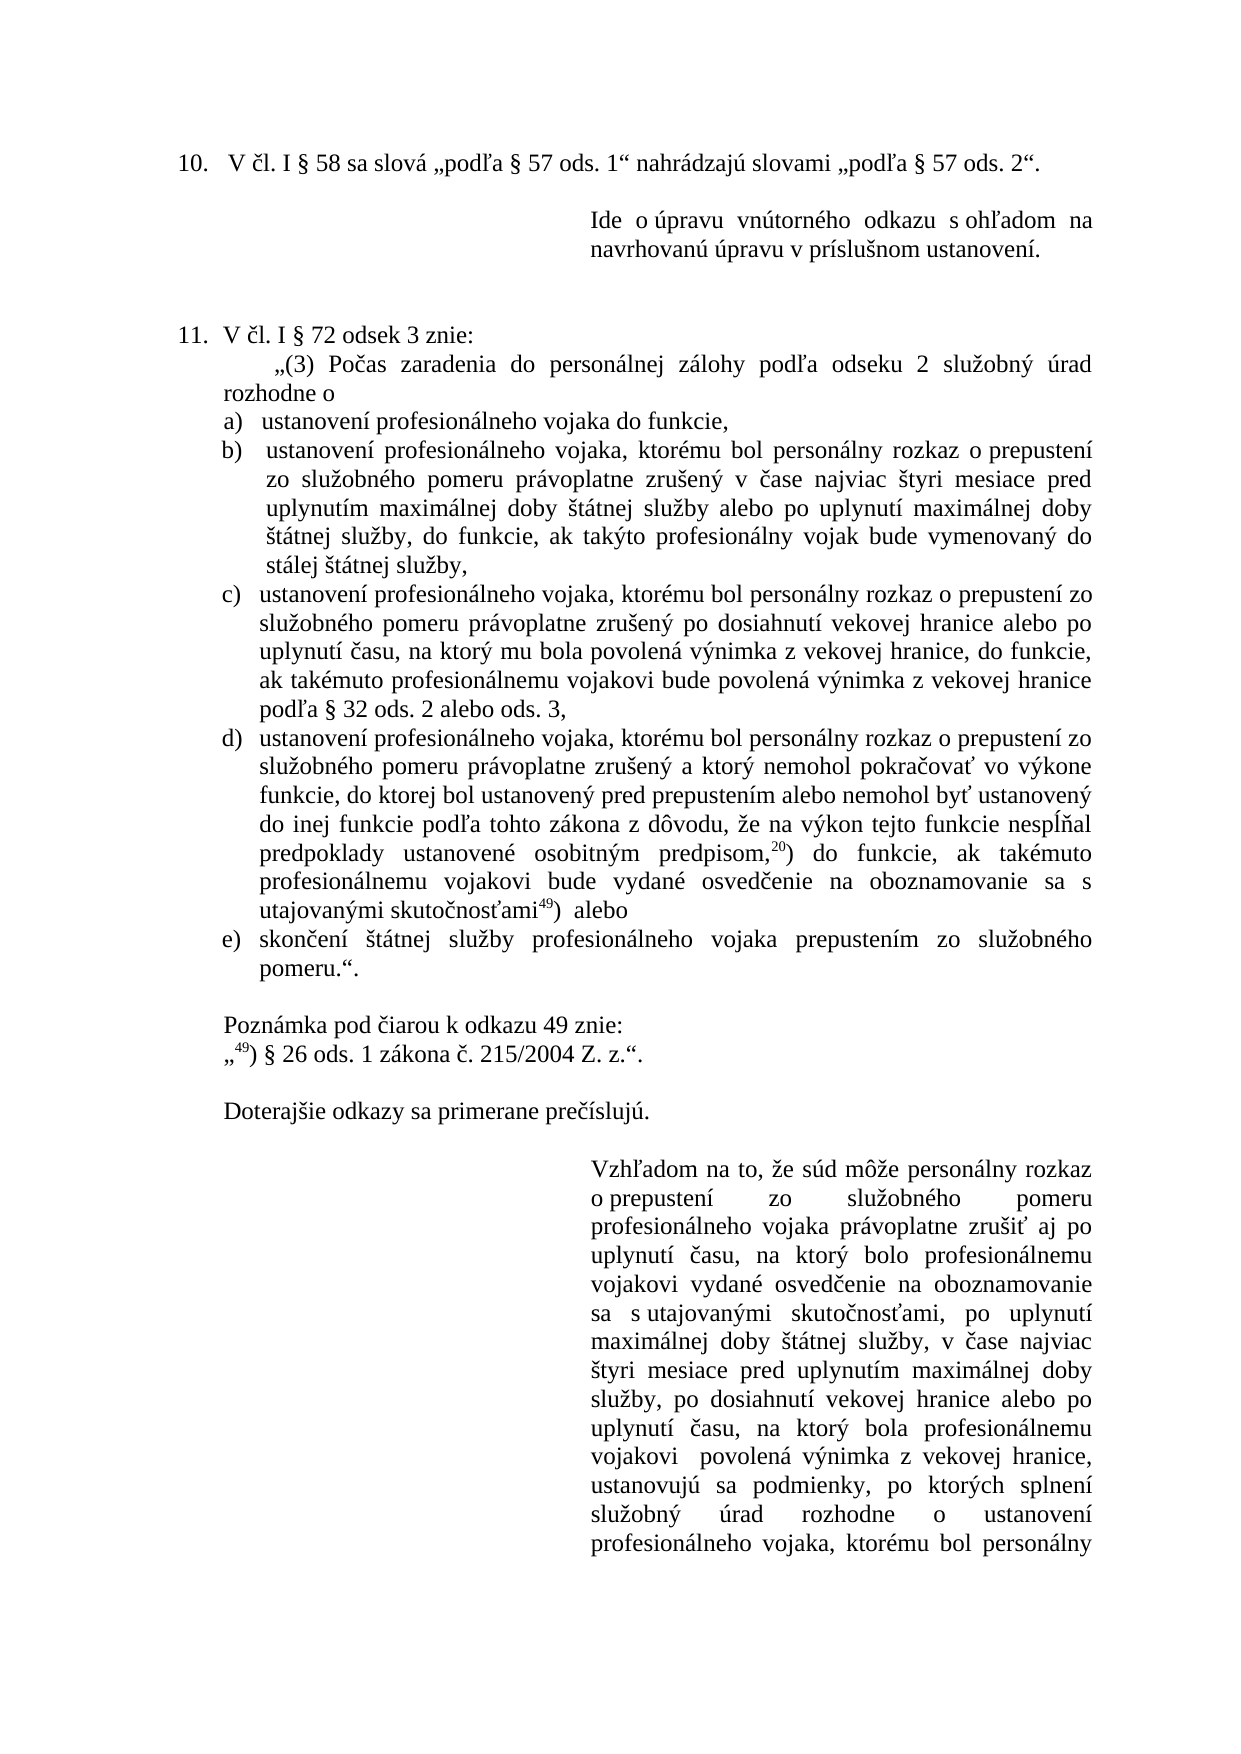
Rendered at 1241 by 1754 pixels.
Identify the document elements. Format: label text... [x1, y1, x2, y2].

text a) ustanovení profesionálneho vojaka do funkcie, [223, 406, 1093, 435]
text Doterajšie odkazy sa primerane prečíslujú. [223, 1096, 1093, 1125]
list V čl. I § 72 odsek 3 znie: [177, 320, 1093, 349]
list ustanovení profesionálneho vojaka, ktorému bol personálny rozkaz o prepustení zo služobného pomeru právoplatne zrušený po dosiahnutí vekovej hranice alebo po uplynutí času, na ktorý mu bola povolená výnimka z vekovej hranice, do funkcie, ak takémuto profesionálnemu vojakovi bude povolená výnimka z vekovej hranice podľa § 32 ods. 2 alebo ods. 3, [222, 579, 1093, 723]
list ustanovení profesionálneho vojaka, ktorému bol personálny rozkaz o prepustení zo služobného pomeru právoplatne zrušený v čase najviac štyri mesiace pred uplynutím maximálnej doby štátnej služby alebo po uplynutí maximálnej doby štátnej služby, do funkcie, ak takýto profesionálny vojak bude vymenovaný do stálej štátnej služby, [221, 435, 1093, 579]
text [591, 1154, 1093, 1556]
text „(3) Počas zaradenia do personálnej zálohy podľa odseku 2 služobný úrad rozhodne o [223, 349, 1093, 406]
list skončení štátnej služby profesionálneho vojaka prepustením zo služobného pomeru.“. [222, 924, 1093, 981]
text „49) § 26 ods. 1 zákona č. 215/2004 Z. z.“. [223, 1039, 1093, 1068]
text Poznámka pod čiarou k odkazu 49 znie: [223, 1010, 1093, 1039]
text Ide o úpravu vnútorného odkazu s ohľadom na navrhovanú úpravu v príslušnom ustanovení. [590, 205, 1093, 263]
list V čl. I § 58 sa slová „podľa § 57 ods. 1“ nahrádzajú slovami „podľa § 57 ods. 2“. [177, 148, 1093, 176]
list ustanovení profesionálneho vojaka, ktorému bol personálny rozkaz o prepustení zo služobného pomeru právoplatne zrušený a ktorý nemohol pokračovať vo výkone funkcie, do ktorej bol ustanovený pred prepustením alebo nemohol byť ustanovený do inej funkcie podľa tohto zákona z dôvodu, že na výkon tejto funkcie nespĺňal predpoklady ustanovené osobitným predpisom,20) do funkcie, ak takémuto profesionálnemu vojakovi bude vydané osvedčenie na oboznamovanie sa s utajovanými skutočnosťami49) alebo [222, 723, 1093, 924]
